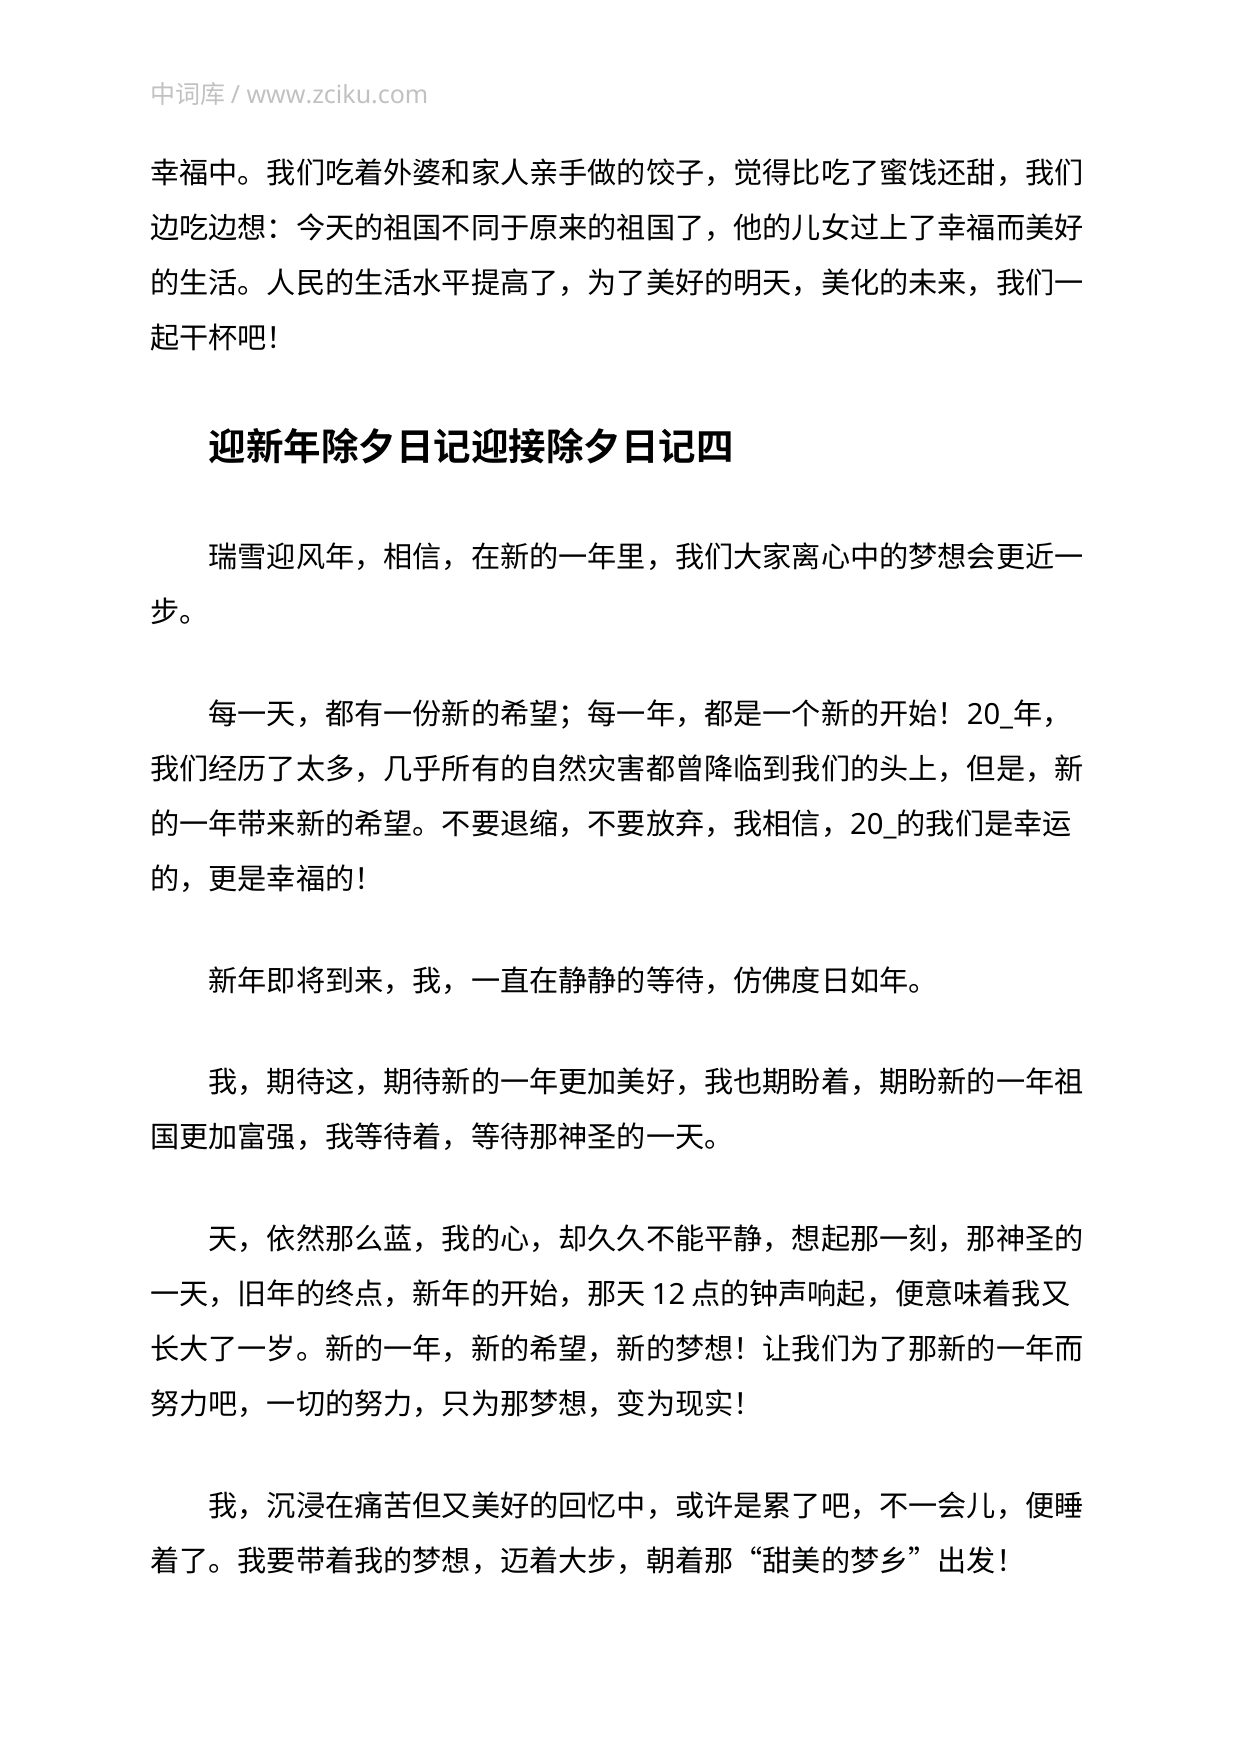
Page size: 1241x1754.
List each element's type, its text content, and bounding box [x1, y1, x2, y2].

text 瑞雪迎风年，相信，在新的一年里，我们大家离心中的梦想会更近一步。 [150, 534, 1090, 631]
text 天，依然那么蓝，我的心，却久久不能平静，想起那一刻，那神圣的一天，旧年的终点，新年的开始，那天12点的钟声响起，便意味着我又长大了一岁。新的一年，新的希望，新的梦想！让我们为了那新的一年而努力吧，一切的努力，只为那梦想，变为现实！ [150, 1216, 1090, 1423]
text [150, 150, 1090, 357]
text 我，期待这，期待新的一年更加美好，我也期盼着，期盼新的一年祖国更加富强，我等待着，等待那神圣的一天。 [150, 1059, 1090, 1156]
text 新年即将到来，我，一直在静静的等待，仿佛度日如年。 [150, 957, 1090, 999]
text 我，沉浸在痛苦但又美好的回忆中，或许是累了吧，不一会儿，便睡着了。我要带着我的梦想，迈着大步，朝着那“甜美的梦乡”出发！ [150, 1482, 1090, 1579]
text 每一天，都有一份新的希望；每一年，都是一个新的开始！20_年，我们经历了太多，几乎所有的自然灾害都曾降临到我们的头上，但是，新的一年带来新的希望。不要退缩，不要放弃，我相信，20_的我们是幸运的，更是幸福的！ [150, 691, 1090, 898]
text 迎新年除夕日记迎接除夕日记四 [150, 416, 1090, 471]
